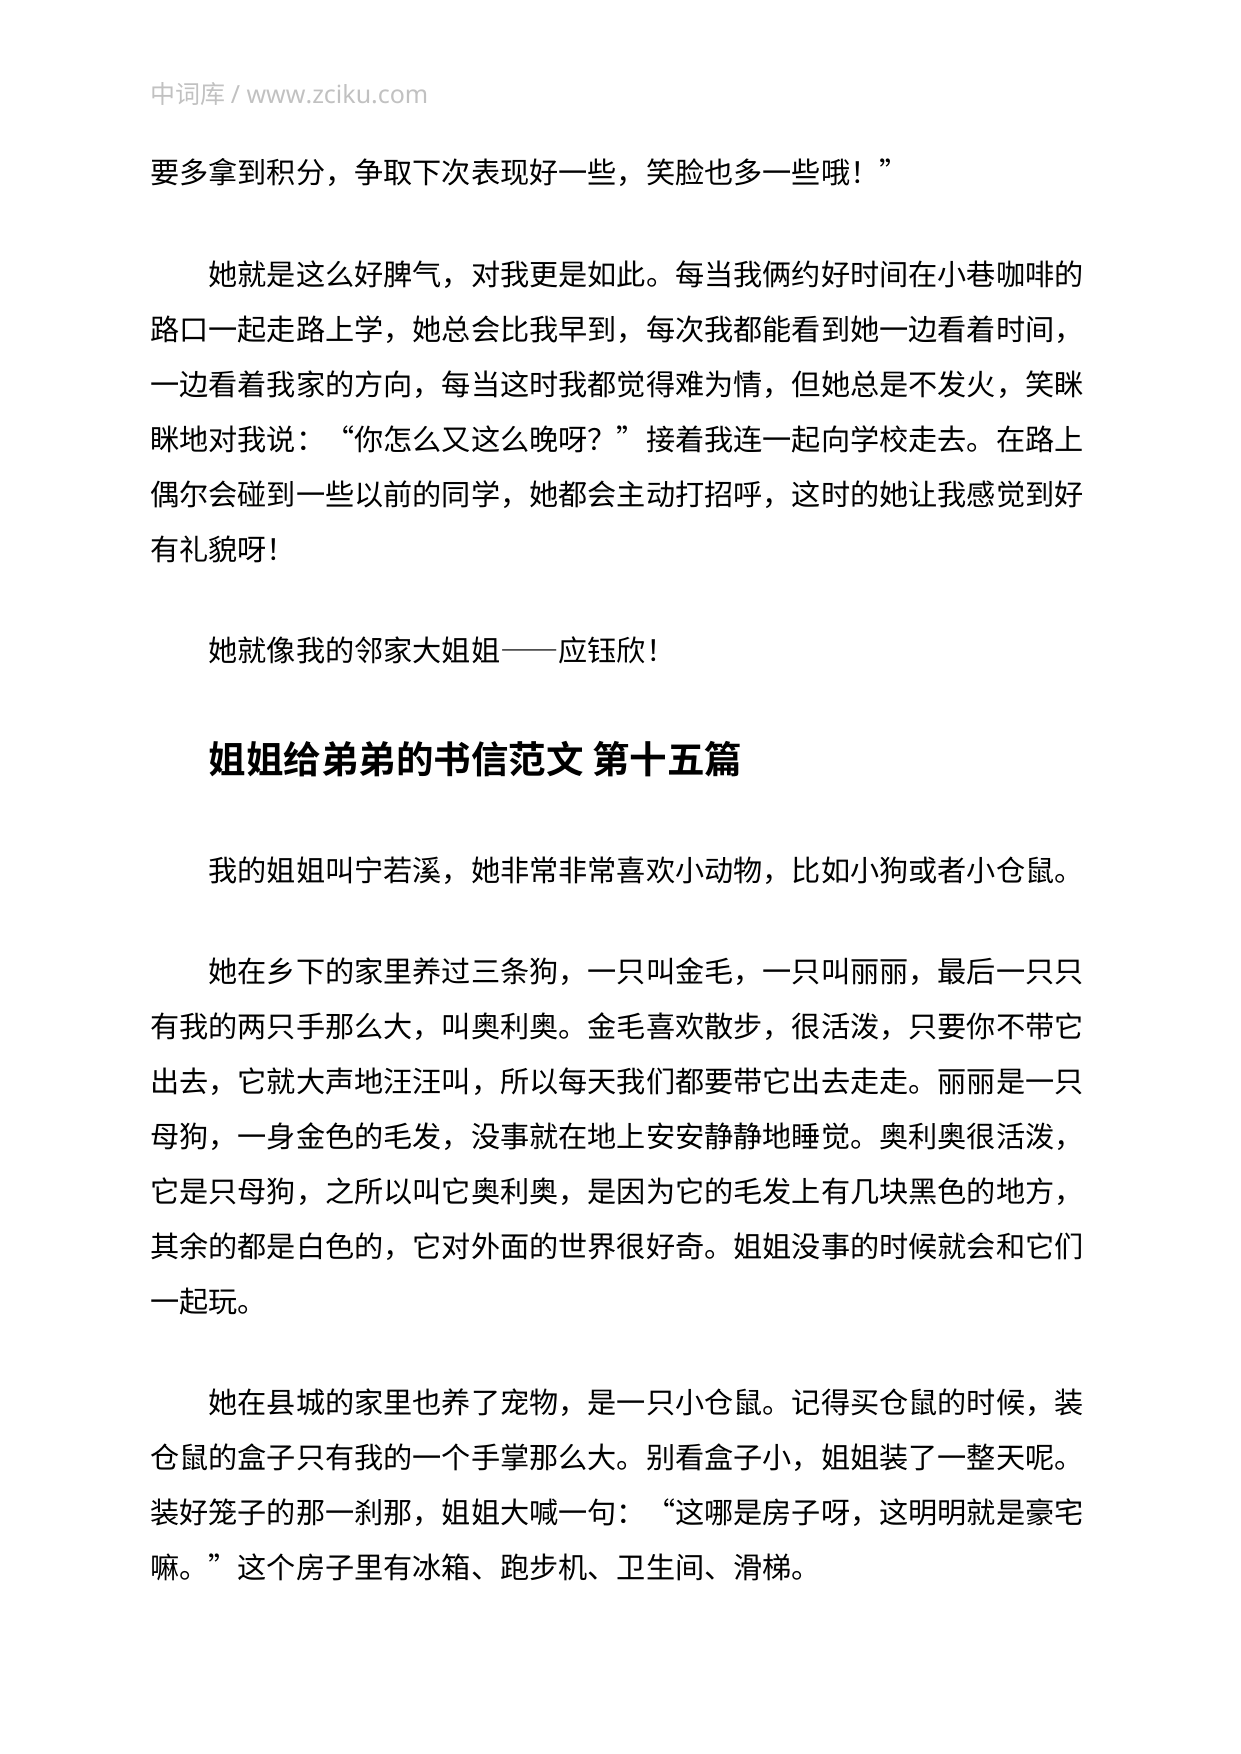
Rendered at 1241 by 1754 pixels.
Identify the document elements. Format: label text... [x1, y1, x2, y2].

text 姐姐给弟弟的书信范文 第十五篇 [150, 730, 1090, 784]
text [150, 150, 1090, 192]
text 她在乡下的家里养过三条狗，一只叫金毛，一只叫丽丽，最后一只只有我的两只手那么大，叫奥利奥。金毛喜欢散步，很活泼，只要你不带它出去，它就大声地汪汪叫，所以每天我们都要带它出去走走。丽丽是一只母狗，一身金色的毛发，没事就在地上安安静静地睡觉。奥利奥很活泼，它是只母狗，之所以叫它奥利奥，是因为它的毛发上有几块黑色的地方，其余的都是白色的，它对外面的世界很好奇。姐姐没事的时候就会和它们一起玩。 [150, 949, 1090, 1321]
text 她就像我的邻家大姐姐——应钰欣！ [150, 628, 1090, 670]
text 她在县城的家里也养了宠物，是一只小仓鼠。记得买仓鼠的时候，装仓鼠的盒子只有我的一个手掌那么大。别看盒子小，姐姐装了一整天呢。装好笼子的那一刹那，姐姐大喊一句：“这哪是房子呀，这明明就是豪宅嘛。”这个房子里有冰箱、跑步机、卫生间、滑梯。 [150, 1380, 1090, 1587]
text 她就是这么好脾气，对我更是如此。每当我俩约好时间在小巷咖啡的路口一起走路上学，她总会比我早到，每次我都能看到她一边看着时间，一边看着我家的方向，每当这时我都觉得难为情，但她总是不发火，笑眯眯地对我说：“你怎么又这么晚呀？”接着我连一起向学校走去。在路上偶尔会碰到一些以前的同学，她都会主动打招呼，这时的她让我感觉到好有礼貌呀！ [150, 252, 1090, 568]
text 我的姐姐叫宁若溪，她非常非常喜欢小动物，比如小狗或者小仓鼠。 [150, 847, 1090, 889]
